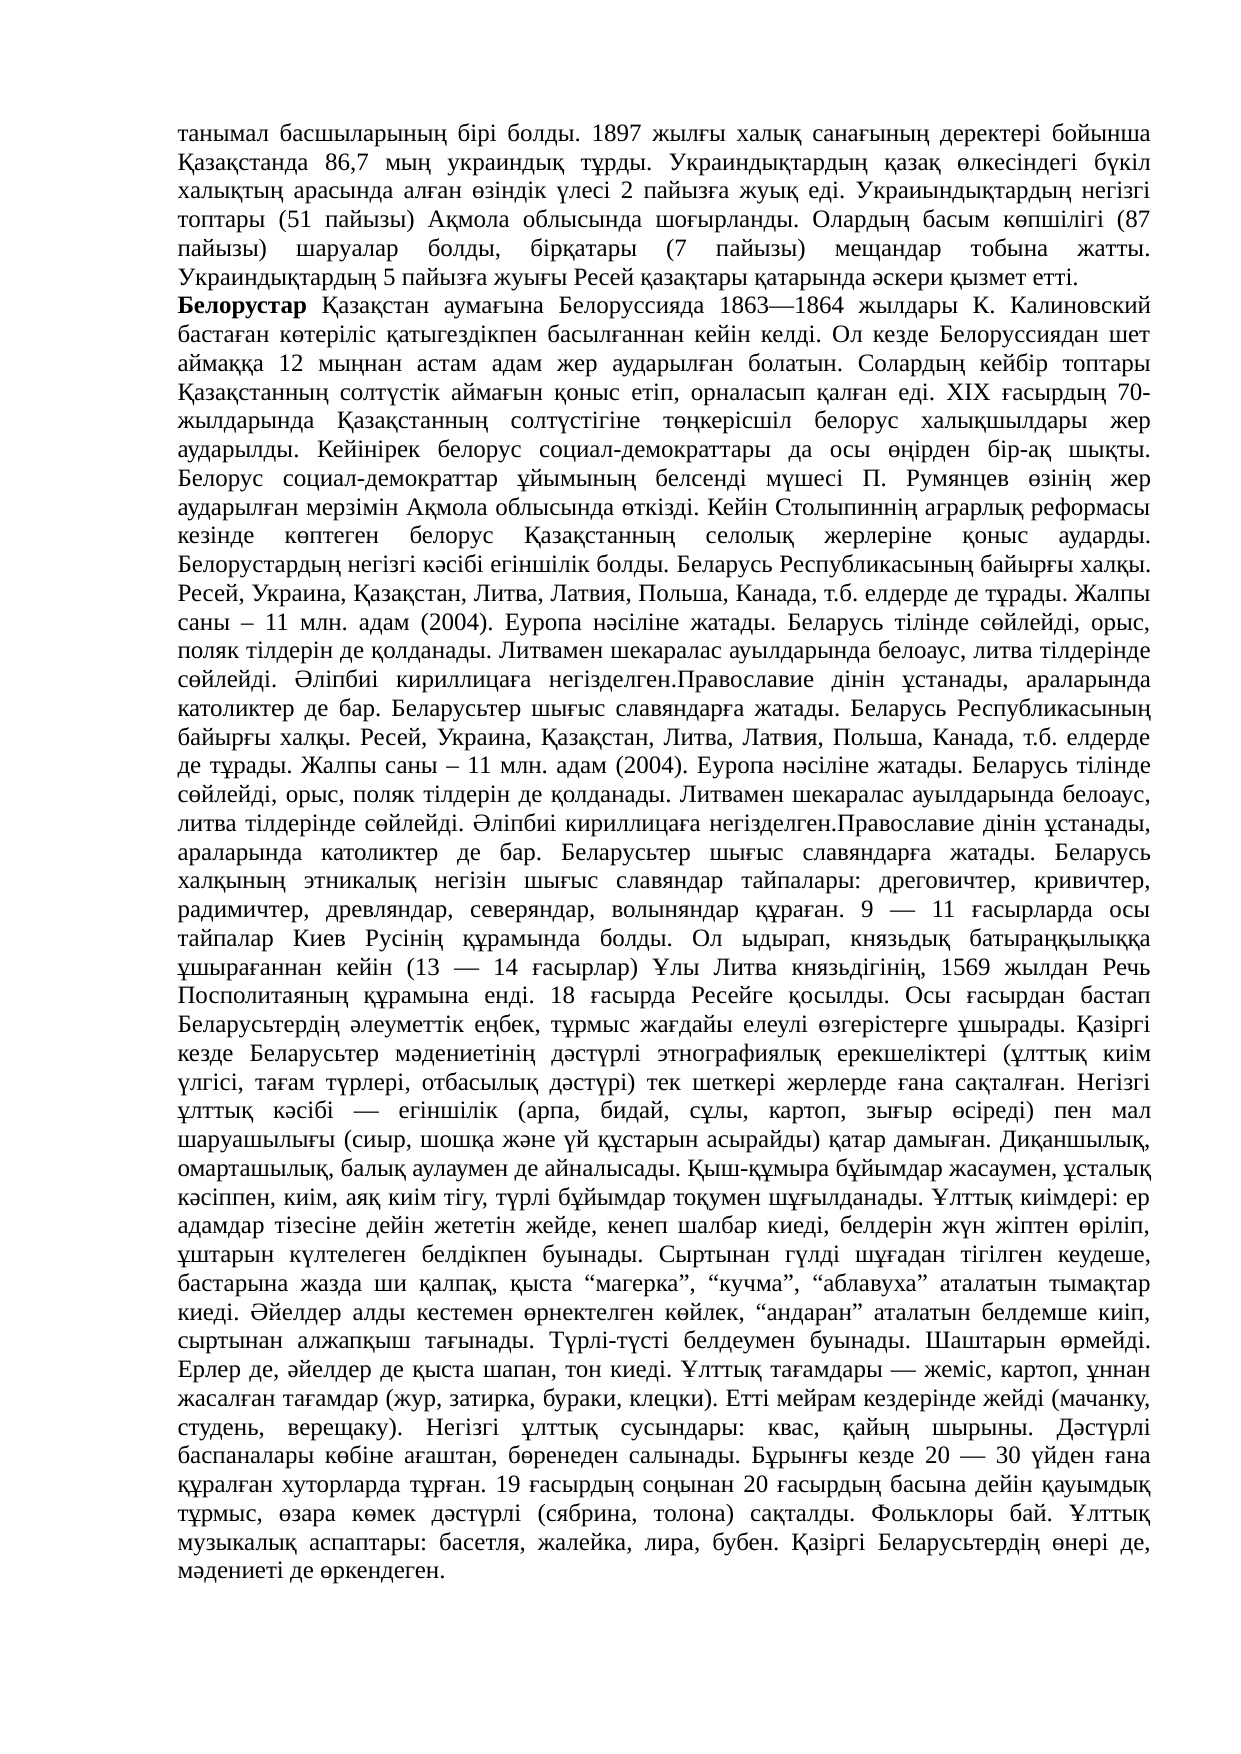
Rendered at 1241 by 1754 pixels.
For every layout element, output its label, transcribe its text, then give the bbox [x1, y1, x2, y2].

text Белорустар Қазақстан аумағына Белоруссияда 1863—1864 жылдары К. Калиновский бастаған көтеріліс қатыгездікпен басылғаннан кейін келді. Ол кезде Белоруссиядан шет аймаққа 12 мыңнан астам адам жер аударылған болатын. Солардың кейбір топтары Қазақстанның солтүстік аймағын қоныс етіп, орналасып қалған еді. XIX ғасырдың 70-жылдарында Қазақстанның солтүстігіне төңкерісшіл белорус халықшылдары жер аударылды. Кейінірек белорус социал-демократтары да осы өңірден бір-ақ шықты. Белорус социал-демократтар ұйымының белсенді мүшесі П. Румянцев өзінің жер аударылған мерзімін Ақмола облысында өткізді. Кейін Столыпиннің аграрлық реформасы кезінде көптеген белорус Қазақстанның селолық жерлеріне қоныс аударды. Белорустардың негізгі кәсібі егіншілік болды. Беларусь Республикасының байырғы халқы. Ресей, Украина, Қазақстан, Литва, Латвия, Польша, Канада, т.б. елдерде де тұрады. Жалпы саны – 11 млн. адам (2004). Еуропа нәсіліне жатады. Беларусь тілінде сөйлейді, орыс, поляк тілдерін де қолданады. Литвамен шекаралас ауылдарында белоаус, литва тілдерінде сөйлейді. Әліпбиі кириллицаға негізделген.Православие дінін ұстанады, араларында католиктер де бар. Беларусьтер шығыс славяндарға жатады. Беларусь Республикасының байырғы халқы. Ресей, Украина, Қазақстан, Литва, Латвия, Польша, Канада, т.б. елдерде де тұрады. Жалпы саны – 11 млн. адам (2004). Еуропа нәсіліне жатады. Беларусь тілінде сөйлейді, орыс, поляк тілдерін де қолданады. Литвамен шекаралас ауылдарында белоаус, литва тілдерінде сөйлейді. Әліпбиі кириллицаға негізделген.Православие дінін ұстанады, араларында католиктер де бар. Беларусьтер шығыс славяндарға жатады. Беларусь халқының этникалық негізін шығыс славяндар тайпалары: дреговичтер, кривичтер, радимичтер, древляндар, северяндар, волыняндар құраған. 9 — 11 ғасырларда осы тайпалар Киев Русінің құрамында болды. Ол ыдырап, князьдық батыраңқылыққа ұшырағаннан кейін (13 — 14 ғасырлар) Ұлы Литва князьдігінің, 1569 жылдан Речь Посполитаяның құрамына енді. 18 ғасырда Ресейге қосылды. Осы ғасырдан бастап Беларусьтердің әлеуметтік еңбек, тұрмыс жағдайы елеулі өзгерістерге ұшырады. Қазіргі кезде Беларусьтер мәдениетінің дәстүрлі этнографиялық ерекшеліктері (ұлттық киім үлгісі, тағам түрлері, отбасылық дәстүрі) тек шеткері жерлерде ғана сақталған. Негізгі ұлттық кәсібі — егіншілік (арпа, бидай, сұлы, картоп, зығыр өсіреді) пен мал шаруашылығы (сиыр, шошқа және үй құстарын асырайды) қатар дамыған. Диқаншылық, омарташылық, балық аулаумен де айналысады. Қыш-құмыра бұйымдар жасаумен, ұсталық кәсіппен, киім, аяқ киім тігу, түрлі бұйымдар тоқумен шұғылданады. Ұлттық киімдері: ер адамдар тізесіне дейін жететін жейде, кенеп шалбар киеді, белдерін жүн жіптен өріліп, ұштарын күлтелеген белдікпен буынады. Сыртынан гүлді шұғадан тігілген кеудеше, бастарына жазда ши қалпақ, қыста “магерка”, “кучма”, “аблавуха” аталатын тымақтар киеді. Әйелдер алды кестемен өрнектелген көйлек, “андаран” аталатын белдемше киіп, сыртынан алжапқыш тағынады. Түрлі-түсті белдеумен буынады. Шаштарын өрмейді. Ерлер де, әйелдер де қыста шапан, тон киеді. Ұлттық тағамдары — жеміс, картоп, ұннан жасалған тағамдар (жур, затирка, бураки, клецки). Етті мейрам кездерінде жейді (мачанку, студень, верещаку). Негізгі ұлттық сусындары: квас, қайың шырыны. Дәстүрлі баспаналары көбіне ағаштан, бөренеден салынады. Бұрынғы кезде 20 — 30 үйден ғана құралған хуторларда тұрған. 19 ғасырдың соңынан 20 ғасырдың басына дейін қауымдық тұрмыс, өзара көмек дәстүрлі (сябрина, толона) сақталды. Фольклоры бай. Ұлттық музыкалық аспаптары: басетля, жалейка, лира, бубен. Қазіргі Беларусьтердің өнері де, мәдениеті де өркендеген. [177, 291, 1152, 1584]
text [177, 118, 1152, 291]
